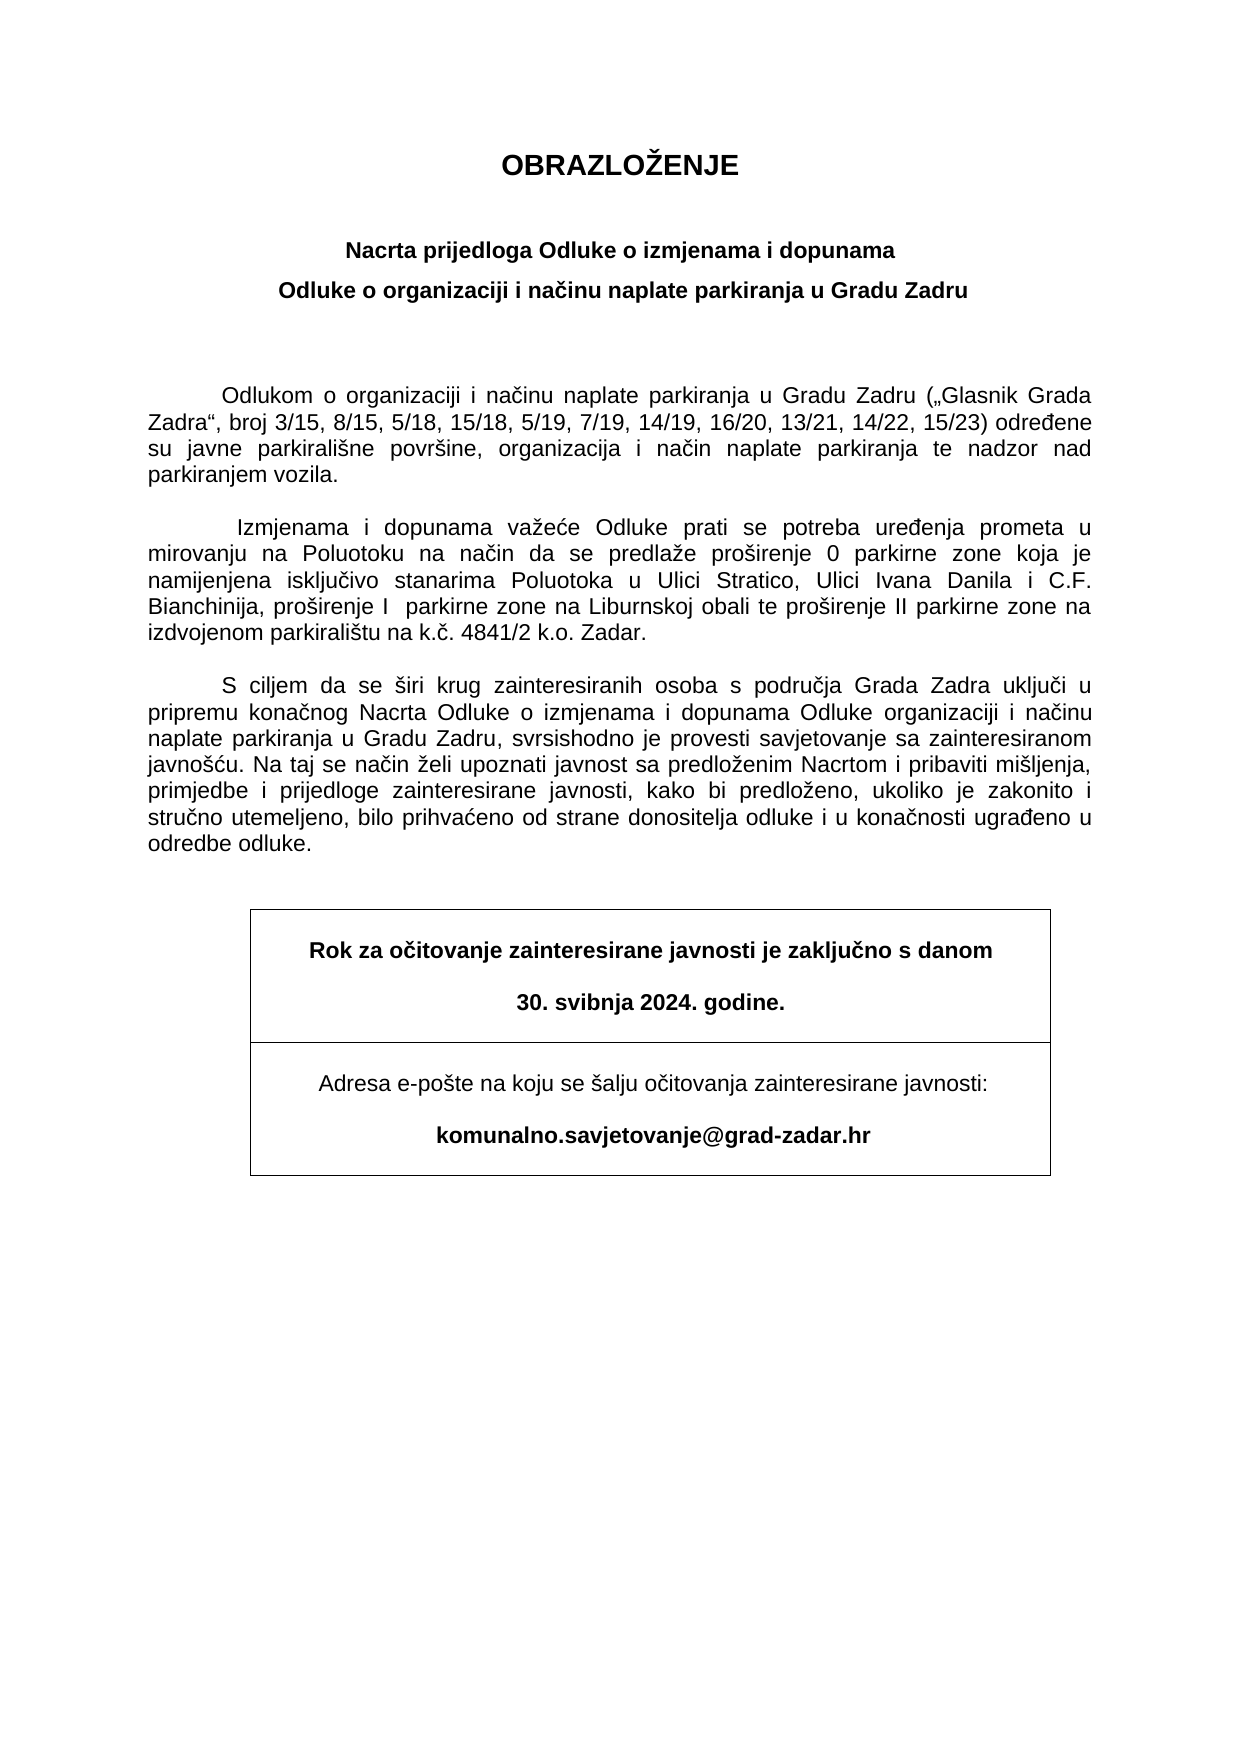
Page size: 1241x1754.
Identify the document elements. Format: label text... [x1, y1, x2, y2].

text OBRAZLOŽENJE [148, 148, 1093, 181]
text Izmjenama i dopunama važeće Odluke prati se potreba uređenja prometa u mirovanju na Poluotoku na način da se predlaže proširenje 0 parkirne zone koja je namijenjena isključivo stanarima Poluotoka u Ulici Stratico, Ulici Ivana Danila i C.F. Bianchinija, proširenje I parkirne zone na Liburnskoj obali te proširenje II parkirne zone na izdvojenom parkiralištu na k.č. 4841/2 k.o. Zadar. [148, 514, 1093, 646]
table_cell Adresa e-pošte na koju se šalju očitovanja zainteresirane javnosti: komunalno.savjetovanje@grad-zadar.hr [251, 1043, 1050, 1175]
text Odluke o organizaciji i načinu naplate parkiranja u Gradu Zadru [148, 277, 1093, 303]
text S ciljem da se širi krug zainteresiranih osoba s područja Grada Zadra uključi u pripremu konačnog Nacrta Odluke o izmjenama i dopunama Odluke organizaciji i načinu naplate parkiranja u Gradu Zadru, svrsishodno je provesti savjetovanje sa zainteresiranom javnošću. Na taj se način želi upoznati javnost sa predloženim Nacrtom i pribaviti mišljenja, primjedbe i prijedloge zainteresirane javnosti, kako bi predloženo, ukoliko je zakonito i stručno utemeljeno, bilo prihvaćeno od strane donositelja odluke i u konačnosti ugrađeno u odredbe odluke. [148, 672, 1093, 857]
table_header Rok za očitovanje zainteresirane javnosti je zaključno s danom 30. svibnja 2024. godine. [251, 910, 1050, 1042]
text Nacrta prijedloga Odluke o izmjenama i dopunama [148, 237, 1093, 264]
text Odlukom o organizaciji i načinu naplate parkiranja u Gradu Zadru („Glasnik Grada Zadra“, broj 3/15, 8/15, 5/18, 15/18, 5/19, 7/19, 14/19, 16/20, 13/21, 14/22, 15/23) određene su javne parkirališne površine, organizacija i način naplate parkiranja te nadzor nad parkiranjem vozila. [148, 382, 1093, 488]
